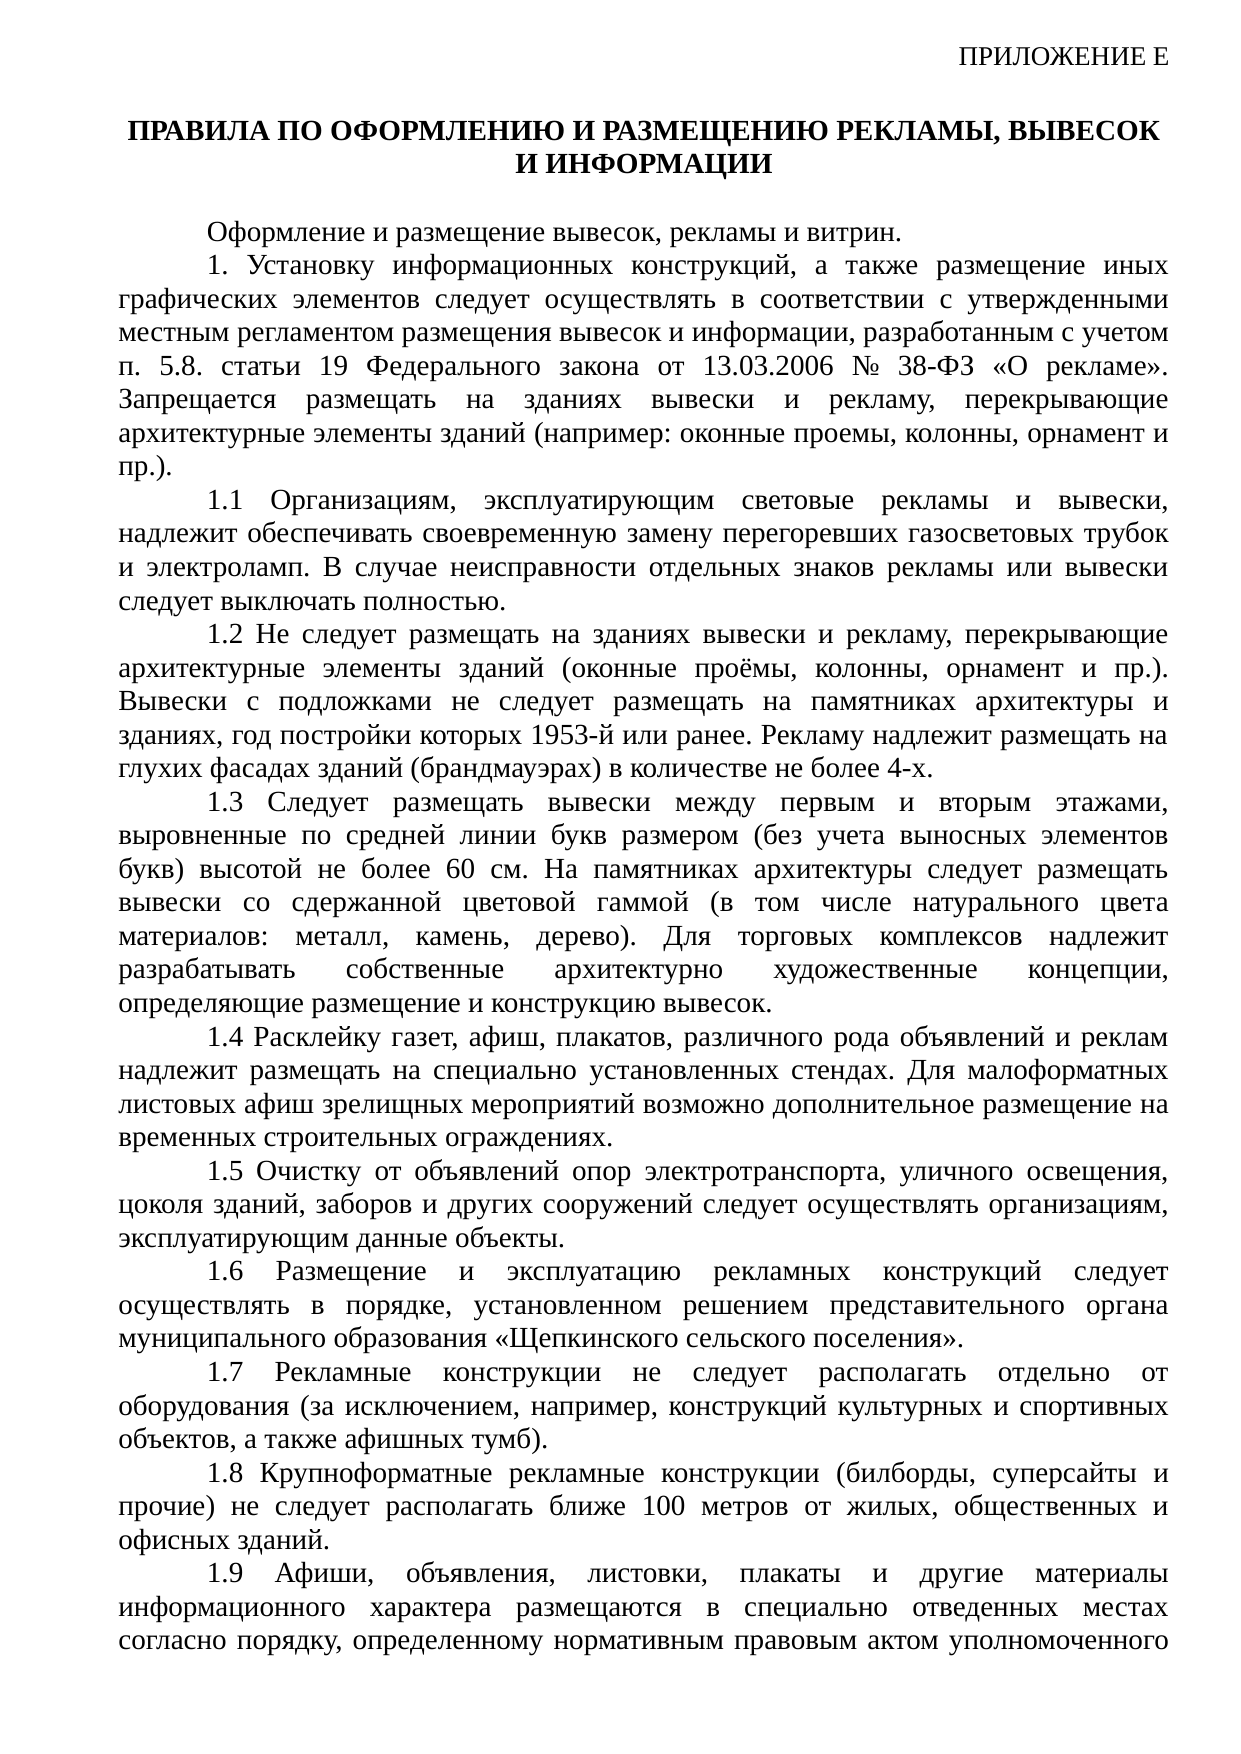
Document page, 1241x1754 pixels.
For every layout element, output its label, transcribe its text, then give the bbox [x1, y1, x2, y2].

text ПРАВИЛА ПО ОФОРМЛЕНИЮ И РАЗМЕЩЕНИЮ РЕКЛАМЫ, ВЫВЕСОК И ИНФОРМАЦИИ [118, 113, 1169, 181]
text 1.8 Крупноформатные рекламные конструкции (билборды, суперсайты и прочие) не следует располагать ближе 100 метров от жилых, общественных и офисных зданий. [118, 1455, 1169, 1556]
text 1.2 Не следует размещать на зданиях вывески и рекламу, перекрывающие архитектурные элементы зданий (оконные проёмы, колонны, орнамент и пр.). Вывески с подложками не следует размещать на памятниках архитектуры и зданиях, год постройки которых 1953-й или ранее. Рекламу надлежит размещать на глухих фасадах зданий (брандмауэрах) в количестве не более 4-х. [118, 617, 1169, 784]
text 1. Установку информационных конструкций, а также размещение иных графических элементов следует осуществлять в соответствии с утвержденными местным регламентом размещения вывесок и информации, разработанным с учетом п. 5.8. статьи 19 Федерального закона от 13.03.2006 № 38-ФЗ «О рекламе». Запрещается размещать на зданиях вывески и рекламу, перекрывающие архитектурные элементы зданий (например: оконные проемы, колонны, орнамент и пр.). [118, 248, 1169, 482]
text 1.4 Расклейку газет, афиш, плакатов, различного рода объявлений и реклам надлежит размещать на специально установленных стендах. Для малоформатных листовых афиш зрелищных мероприятий возможно дополнительное размещение на временных строительных ограждениях. [118, 1019, 1169, 1153]
text 1.7 Рекламные конструкции не следует располагать отдельно от оборудования (за исключением, например, конструкций культурных и спортивных объектов, а также афишных тумб). [118, 1354, 1169, 1455]
text 1.5 Очистку от объявлений опор электротранспорта, уличного освещения, цоколя зданий, заборов и других сооружений следует осуществлять организациям, эксплуатирующим данные объекты. [118, 1153, 1169, 1254]
text 1.6 Размещение и эксплуатацию рекламных конструкций следует осуществлять в порядке, установленном решением представительного органа муниципального образования «Щепкинского сельского поселения». [118, 1254, 1169, 1354]
text ПРИЛОЖЕНИЕ Е [118, 47, 1169, 70]
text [118, 1556, 1169, 1656]
text 1.1 Организациям, эксплуатирующим световые рекламы и вывески, надлежит обеспечивать своевременную замену перегоревших газосветовых трубок и электроламп. В случае неисправности отдельных знаков рекламы или вывески следует выключать полностью. [118, 482, 1169, 617]
text 1.3 Следует размещать вывески между первым и вторым этажами, выровненные по средней линии букв размером (без учета выносных элементов букв) высотой не более 60 см. На памятниках архитектуры следует размещать вывески со сдержанной цветовой гаммой (в том числе натурального цвета материалов: металл, камень, дерево). Для торговых комплексов надлежит разрабатывать собственные архитектурно художественные концепции, определяющие размещение и конструкцию вывесок. [118, 784, 1169, 1019]
text Оформление и размещение вывесок, рекламы и витрин. [118, 214, 1169, 248]
